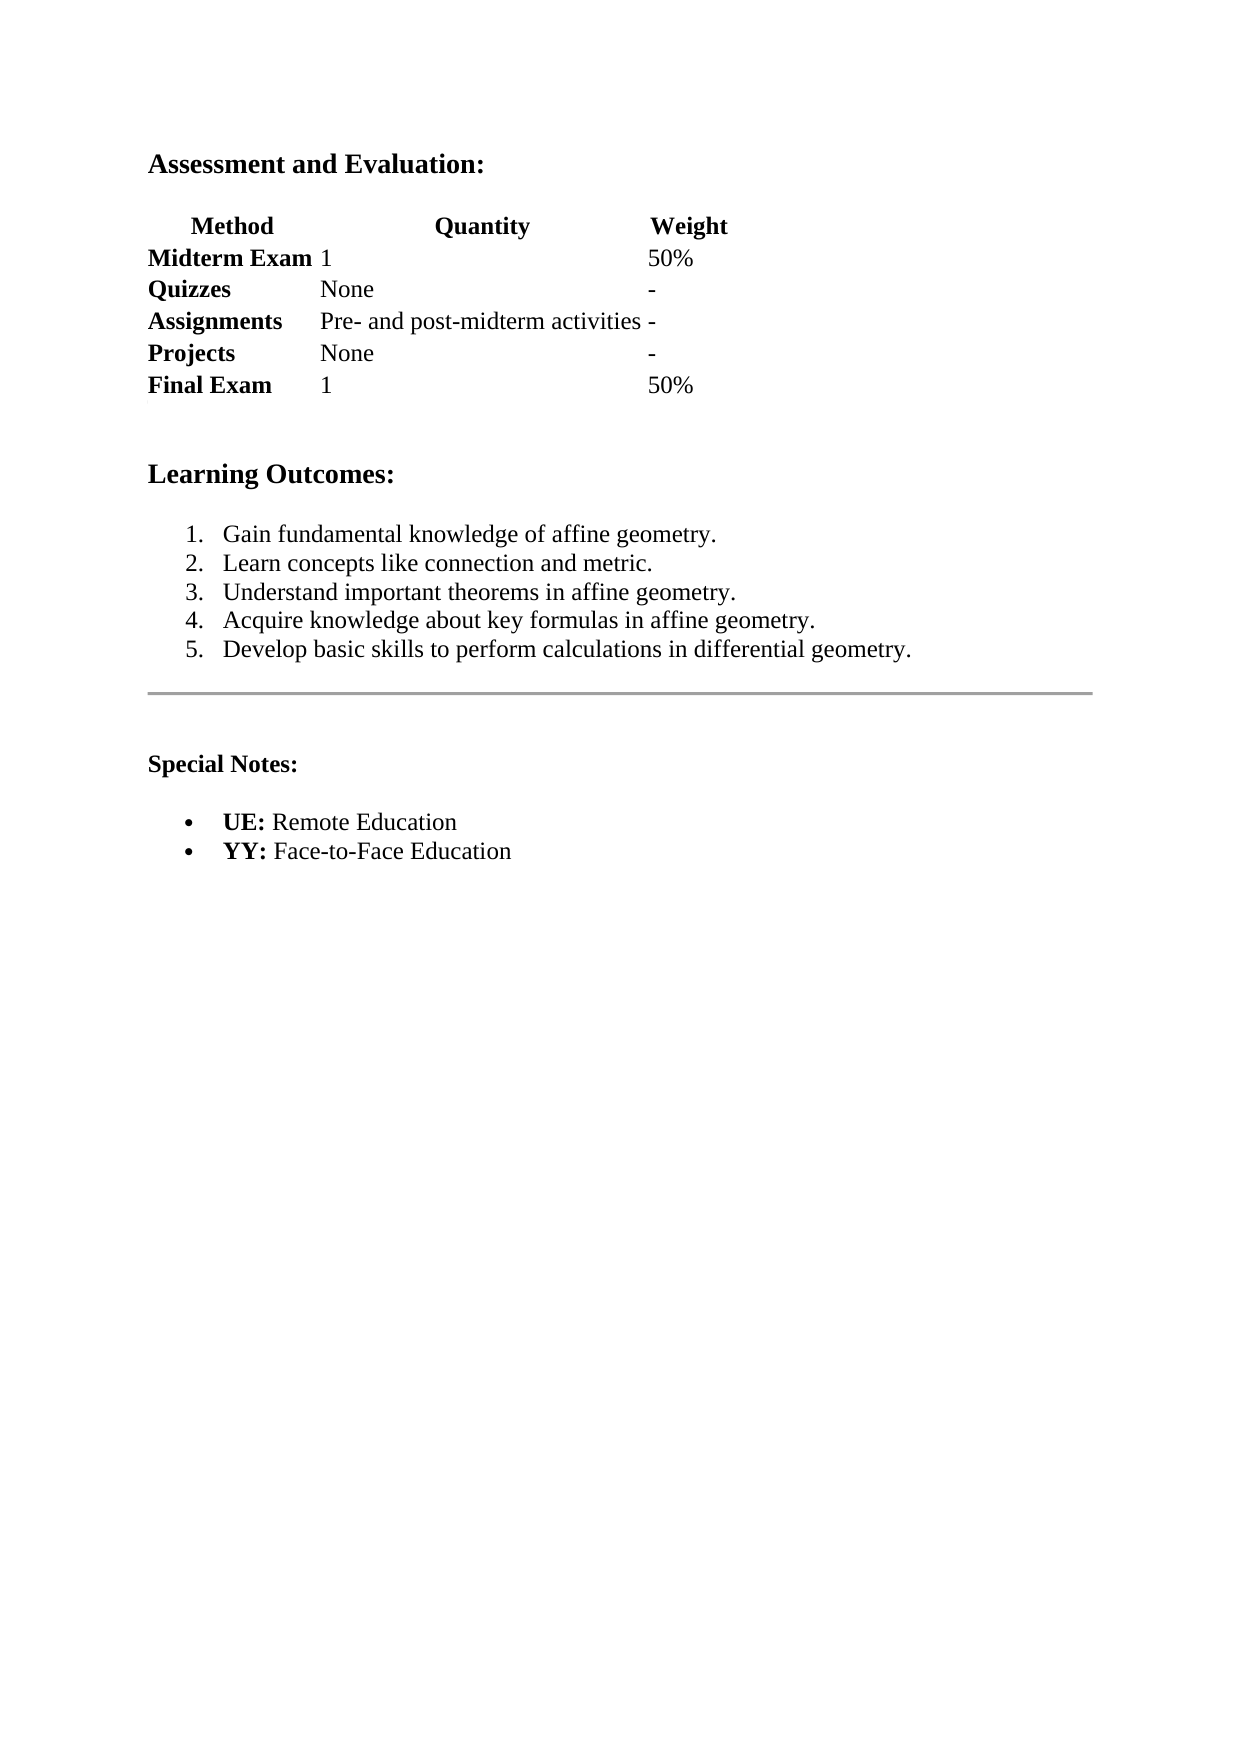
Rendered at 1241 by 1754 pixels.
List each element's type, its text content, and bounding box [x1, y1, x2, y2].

table_cell 1 [318, 241, 646, 273]
table_cell Assignments [146, 305, 318, 337]
list Learn concepts like connection and metric. [185, 548, 1093, 577]
table_cell Projects [146, 337, 318, 368]
table_cell Midterm Exam [146, 241, 318, 273]
list Acquire knowledge about key formulas in affine geometry. [185, 605, 1093, 634]
table_cell - [646, 337, 732, 368]
table_cell - [646, 273, 732, 305]
list Understand important theorems in affine geometry. [185, 577, 1093, 605]
table_cell None [318, 337, 646, 368]
table_cell - [646, 305, 732, 337]
list UE: Remote Education [185, 807, 1093, 836]
table_cell 50% [646, 369, 732, 400]
list Gain fundamental knowledge of affine geometry. [185, 519, 1093, 548]
table_cell Quizzes [146, 273, 318, 305]
table_cell None [318, 273, 646, 305]
table_cell 50% [646, 241, 732, 273]
table_cell 1 [318, 369, 646, 400]
table_cell Pre- and post-midterm activities [318, 305, 646, 337]
table_header Quantity [318, 209, 646, 241]
table_header Weight [646, 209, 732, 241]
table_header Method [146, 209, 318, 241]
text Assessment and Evaluation: [148, 148, 1093, 180]
text Learning Outcomes: [148, 458, 1093, 490]
table_cell Final Exam [146, 369, 318, 400]
text Special Notes: [148, 749, 1093, 778]
list YY: Face-to-Face Education [185, 836, 1093, 865]
list Develop basic skills to perform calculations in differential geometry. [185, 634, 1093, 663]
